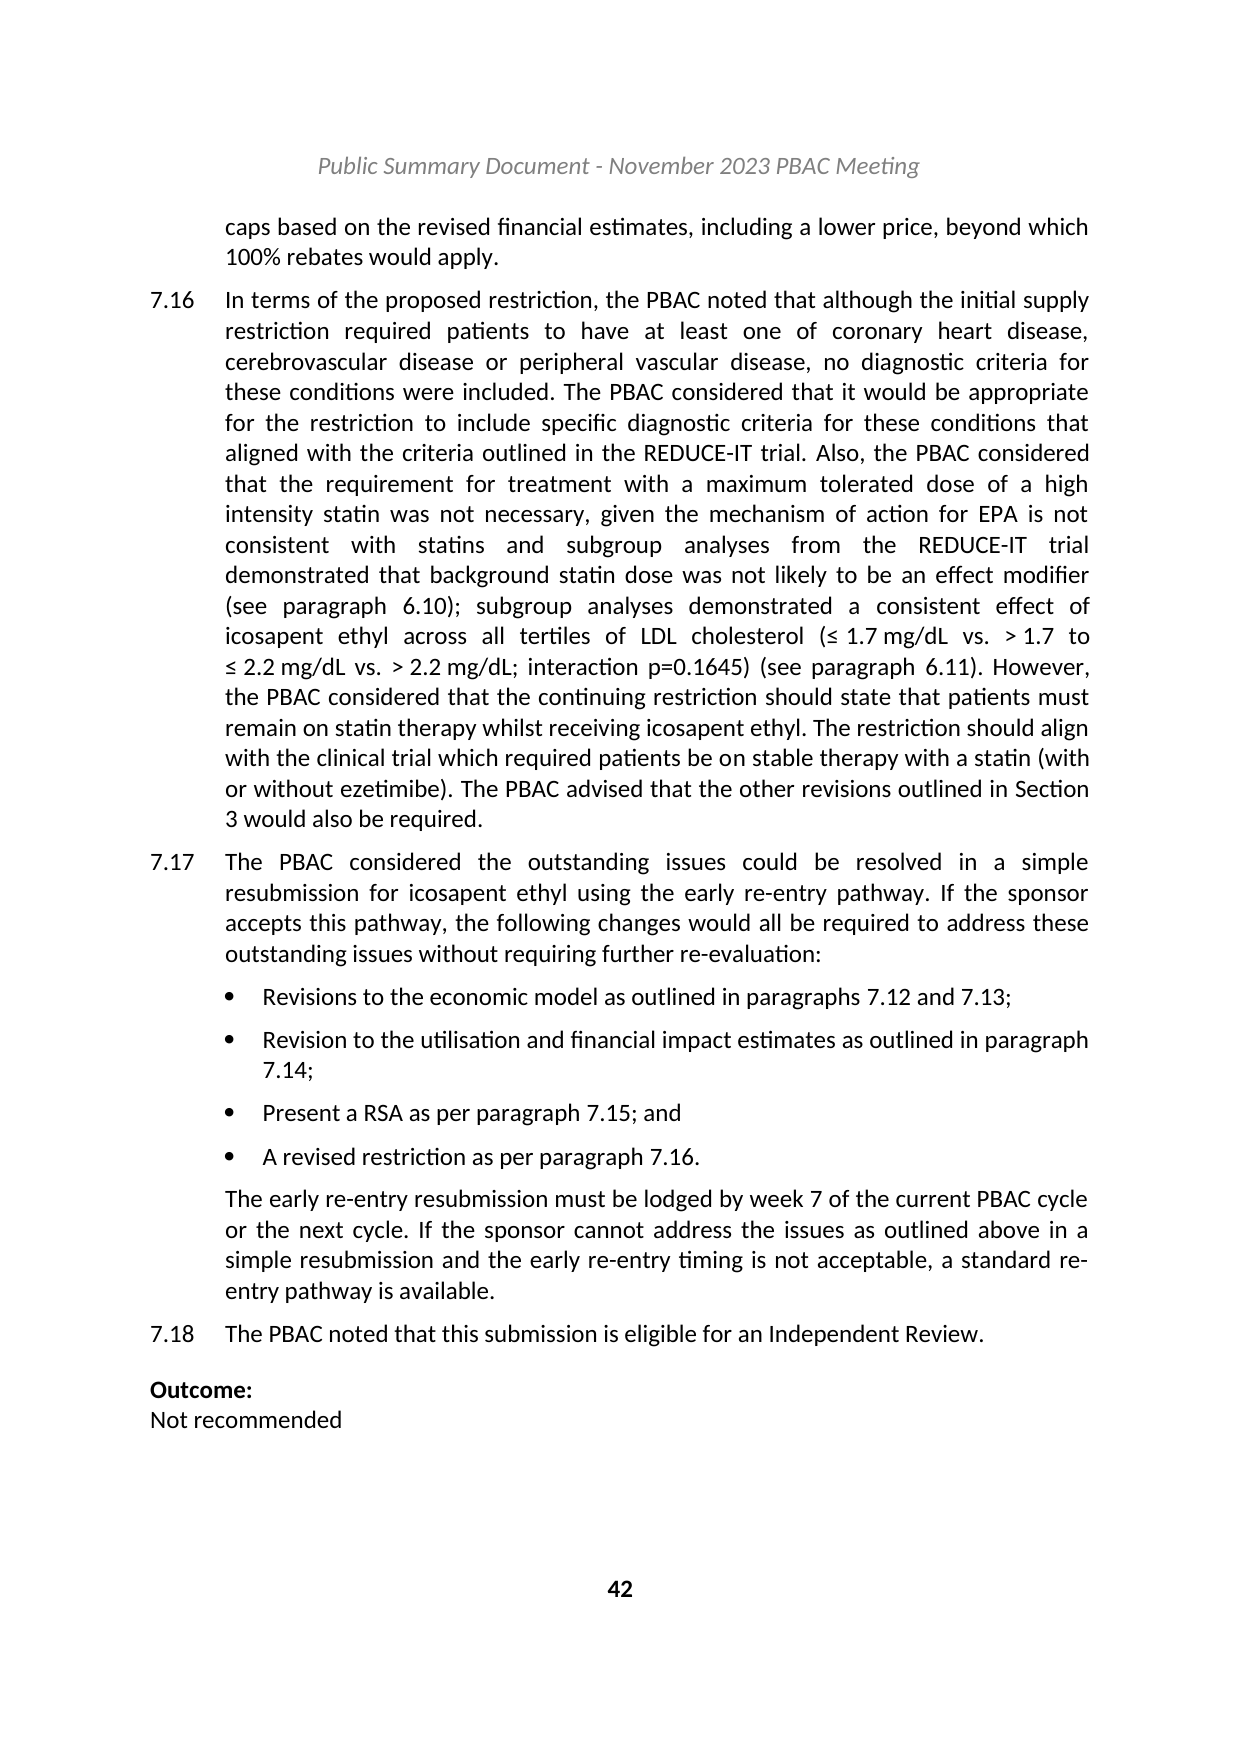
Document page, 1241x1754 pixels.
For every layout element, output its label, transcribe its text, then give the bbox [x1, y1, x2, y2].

list A revised restriction as per paragraph 7.16. [225, 1141, 1090, 1171]
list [150, 211, 1090, 272]
list Revision to the utilisation and financial impact estimates as outlined in paragraph 7.14; [225, 1024, 1090, 1085]
list The PBAC considered the outstanding issues could be resolved in a simple resubmission for icosapent ethyl using the early re-entry pathway. If the sponsor accepts this pathway, the following changes would all be required to address these outstanding issues without requiring further re-evaluation: [150, 846, 1090, 968]
text The early re-entry resubmission must be lodged by week 7 of the current PBAC cycle or the next cycle. If the sponsor cannot address the issues as outlined above in a simple resubmission and the early re-entry timing is not acceptable, a standard re-entry pathway is available. [225, 1184, 1090, 1306]
text Outcome: [150, 1374, 1090, 1404]
list The PBAC noted that this submission is eligible for an Independent Review. [150, 1318, 1090, 1349]
list In terms of the proposed restriction, the PBAC noted that although the initial supply restriction required patients to have at least one of coronary heart disease, cerebrovascular disease or peripheral vascular disease, no diagnostic criteria for these conditions were included. The PBAC considered that it would be appropriate for the restriction to include specific diagnostic criteria for these conditions that aligned with the criteria outlined in the REDUCE-IT trial. Also, the PBAC considered that the requirement for treatment with a maximum tolerated dose of a high intensity statin was not necessary, given the mechanism of action for EPA is not consistent with statins and subgroup analyses from the REDUCE-IT trial demonstrated that background statin dose was not likely to be an effect modifier (see paragraph 6.10); subgroup analyses demonstrated a consistent effect of icosapent ethyl across all tertiles of LDL cholesterol (≤ 1.7 mg/dL vs. > 1.7 to ≤ 2.2 mg/dL vs. > 2.2 mg/dL; interaction p=0.1645) (see paragraph 6.11). However, the PBAC considered that the continuing restriction should state that patients must remain on statin therapy whilst receiving icosapent ethyl. The restriction should align with the clinical trial which required patients be on stable therapy with a statin (with or without ezetimibe). The PBAC advised that the other revisions outlined in Section 3 would also be required. [150, 284, 1090, 834]
list Present a RSA as per paragraph 7.15; and [225, 1098, 1090, 1128]
list Revisions to the economic model as outlined in paragraphs 7.12 and 7.13; [225, 981, 1090, 1012]
text Not recommended [150, 1404, 1090, 1435]
